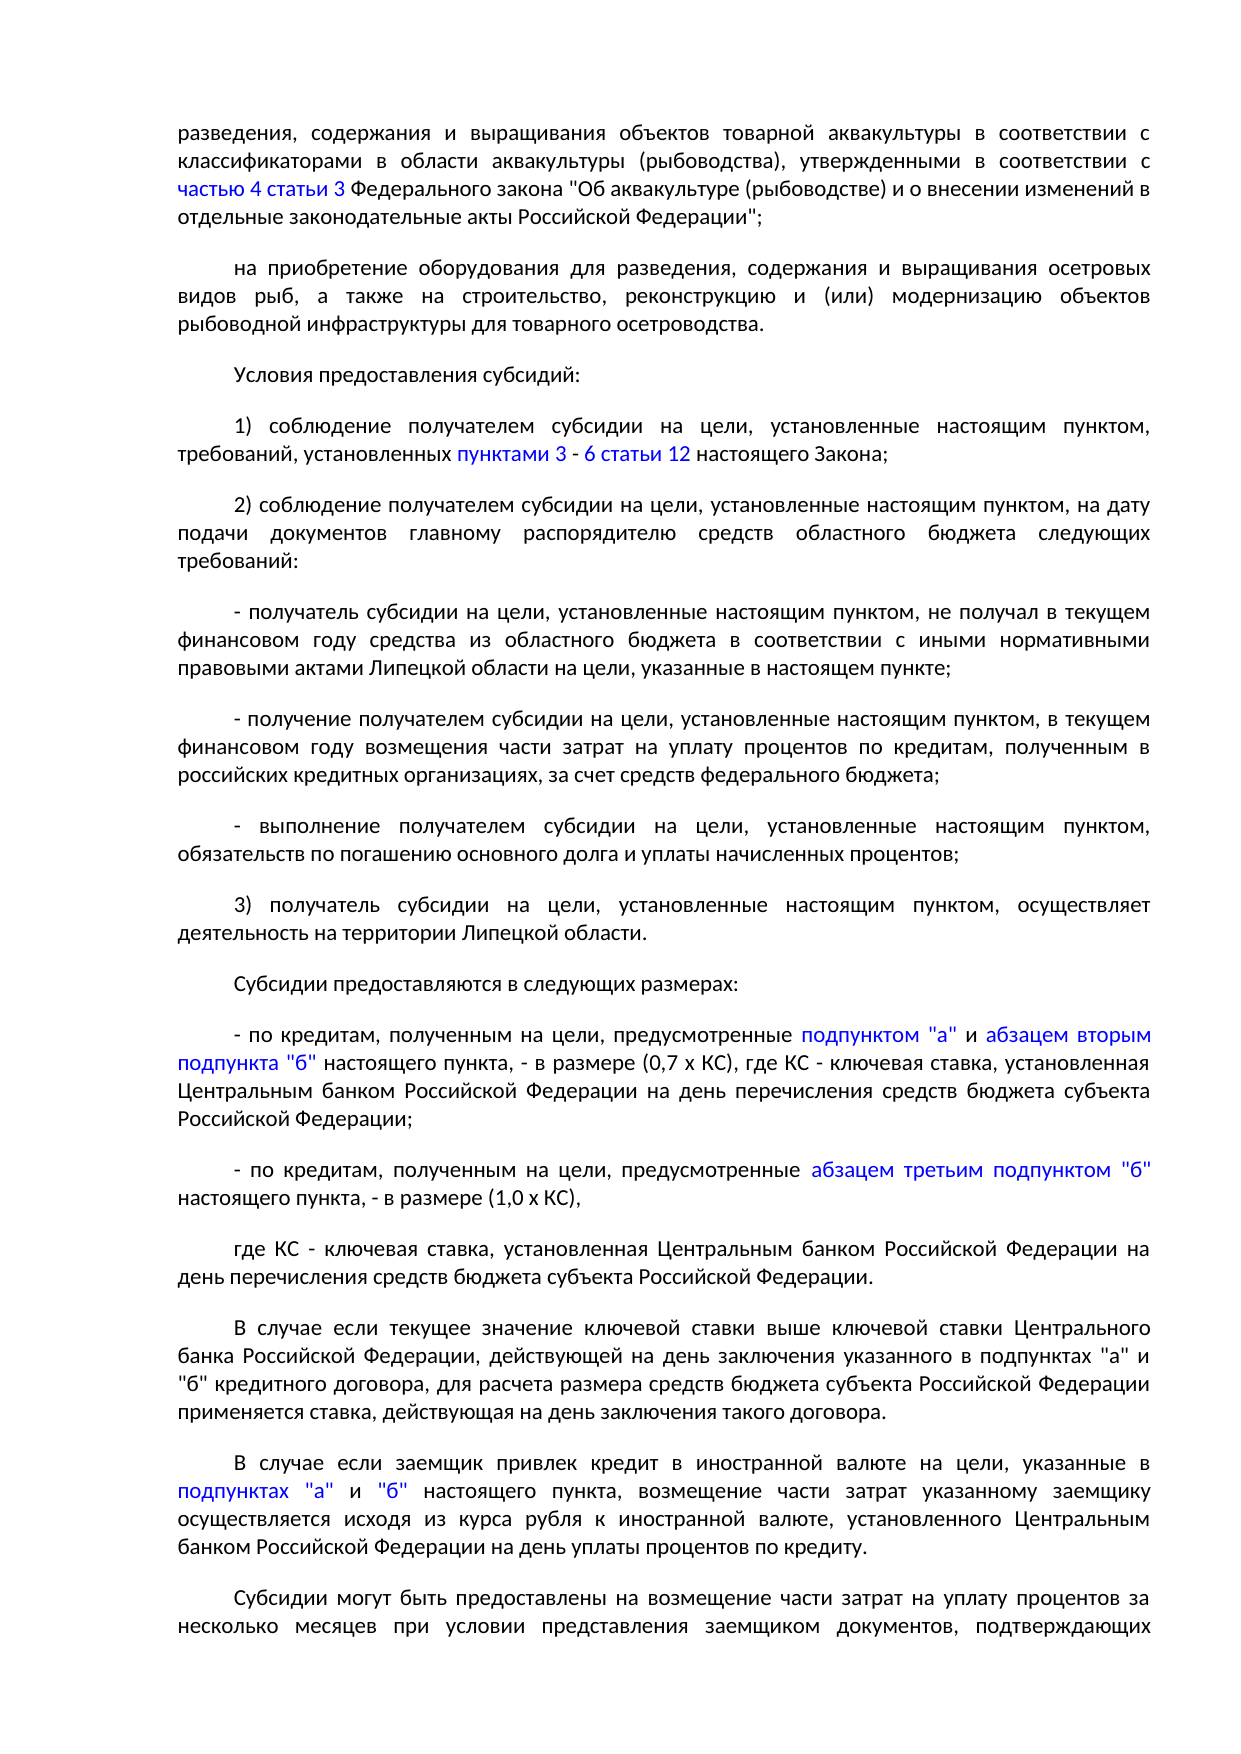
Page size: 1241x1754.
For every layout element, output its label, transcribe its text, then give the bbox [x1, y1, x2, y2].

text В случае если заемщик привлек кредит в иностранной валюте на цели, указанные в подпунктах "а" и "б" настоящего пункта, возмещение части затрат указанному заемщику осуществляется исходя из курса рубля к иностранной валюте, установленного Центральным банком Российской Федерации на день уплаты процентов по кредиту. [177, 1448, 1152, 1560]
text 2) соблюдение получателем субсидии на цели, установленные настоящим пунктом, на дату подачи документов главному распорядителю средств областного бюджета следующих требований: [177, 490, 1152, 574]
text 1) соблюдение получателем субсидии на цели, установленные настоящим пунктом, требований, установленных пунктами 3 - 6 статьи 12 настоящего Закона; [177, 411, 1152, 467]
text В случае если текущее значение ключевой ставки выше ключевой ставки Центрального банка Российской Федерации, действующей на день заключения указанного в подпунктах "а" и "б" кредитного договора, для расчета размера средств бюджета субъекта Российской Федерации применяется ставка, действующая на день заключения такого договора. [177, 1313, 1152, 1425]
text - получение получателем субсидии на цели, установленные настоящим пунктом, в текущем финансовом году возмещения части затрат на уплату процентов по кредитам, полученным в российских кредитных организациях, за счет средств федерального бюджета; [177, 704, 1152, 788]
text на приобретение оборудования для разведения, содержания и выращивания осетровых видов рыб, а также на строительство, реконструкцию и (или) модернизацию объектов рыбоводной инфраструктуры для товарного осетроводства. [177, 253, 1152, 337]
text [177, 1583, 1152, 1639]
text Условия предоставления субсидий: [177, 360, 1152, 388]
text - получатель субсидии на цели, установленные настоящим пунктом, не получал в текущем финансовом году средства из областного бюджета в соответствии с иными нормативными правовыми актами Липецкой области на цели, указанные в настоящем пункте; [177, 597, 1152, 681]
text - выполнение получателем субсидии на цели, установленные настоящим пунктом, обязательств по погашению основного долга и уплаты начисленных процентов; [177, 811, 1152, 867]
text Субсидии предоставляются в следующих размерах: [177, 969, 1152, 997]
text - по кредитам, полученным на цели, предусмотренные подпунктом "а" и абзацем вторым подпункта "б" настоящего пункта, - в размере (0,7 x КС), где КС - ключевая ставка, установленная Центральным банком Российской Федерации на день перечисления средств бюджета субъекта Российской Федерации; [177, 1020, 1152, 1132]
text где КС - ключевая ставка, установленная Центральным банком Российской Федерации на день перечисления средств бюджета субъекта Российской Федерации. [177, 1234, 1152, 1290]
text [177, 118, 1152, 230]
text 3) получатель субсидии на цели, установленные настоящим пунктом, осуществляет деятельность на территории Липецкой области. [177, 890, 1152, 946]
text - по кредитам, полученным на цели, предусмотренные абзацем третьим подпунктом "б" настоящего пункта, - в размере (1,0 x КС), [177, 1155, 1152, 1211]
